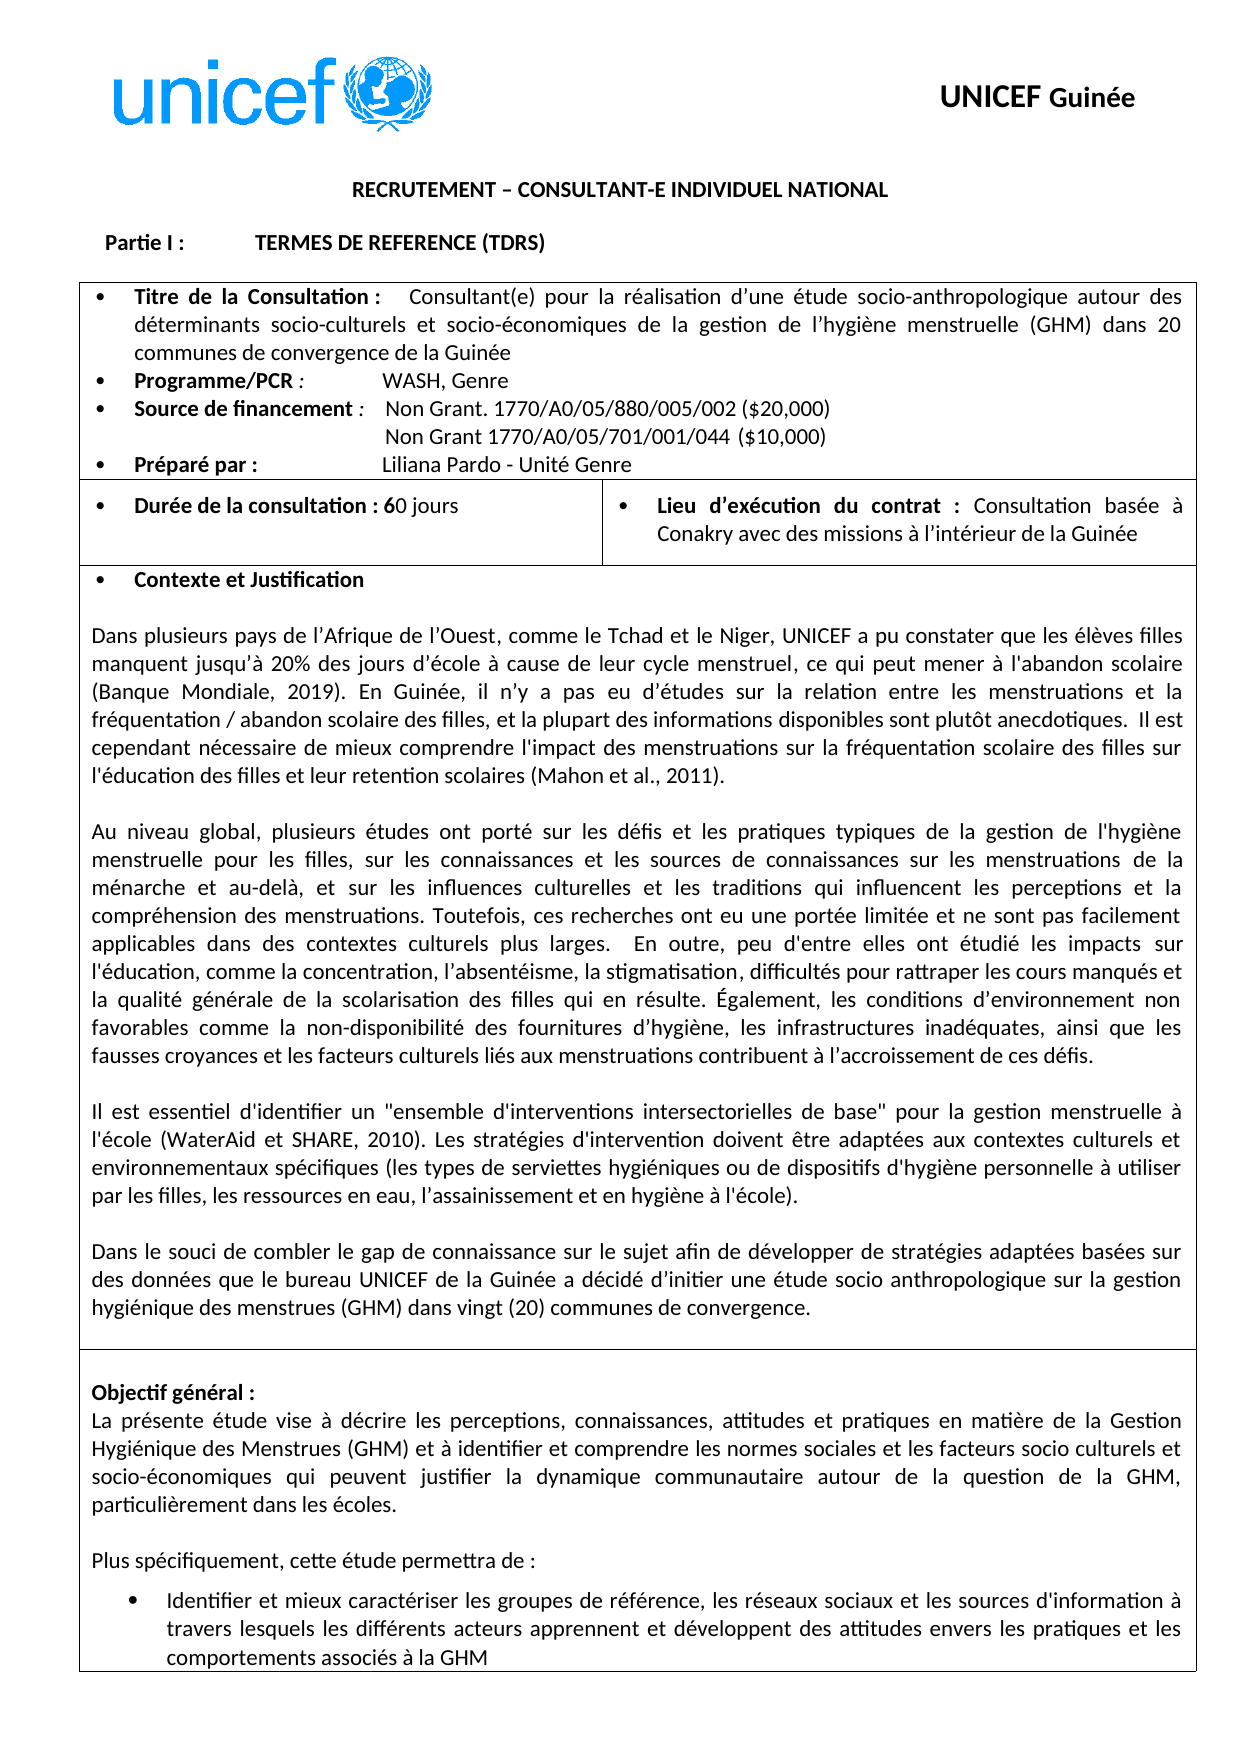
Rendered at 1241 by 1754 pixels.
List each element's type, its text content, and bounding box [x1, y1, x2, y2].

table_cell Lieu d’exécution du contrat : Consultation basée à Conakry avec des missions à l’intérieur de la Guinée [603, 480, 1196, 565]
table_header Titre de la Consultation : Consultant(e) pour la réalisation d’une étude socio-anthropologique autour des déterminants socio-culturels et socio-économiques de la gestion de l’hygiène menstruelle (GHM) dans 20 communes de convergence de la Guinée Programme/PCR : WASH, Genre Source de financement : Non Grant. 1770/A0/05/880/005/002 ($20,000) Non Grant 1770/A0/05/701/001/044 ($10,000) Préparé par : Liliana Pardo - Unité Genre [80, 283, 1196, 478]
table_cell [80, 1350, 1196, 1671]
table_cell Durée de la consultation : 60 jours [80, 480, 602, 565]
table_cell Contexte et Justification Dans plusieurs pays de l’Afrique de l’Ouest, comme le Tchad et le Niger, UNICEF a pu constater que les élèves filles manquent jusqu’à 20% des jours d’école à cause de leur cycle menstruel, ce qui peut mener à l'abandon scolaire (Banque Mondiale, 2019). En Guinée, il n’y a pas eu d’études sur la relation entre les menstruations et la fréquentation / abandon scolaire des filles, et la plupart des informations disponibles sont plutôt anecdotiques. Il est cependant nécessaire de mieux comprendre l'impact des menstruations sur la fréquentation scolaire des filles sur l'éducation des filles et leur retention scolaires (Mahon et al., 2011). Au niveau global, plusieurs études ont porté sur les défis et les pratiques typiques de la gestion de l'hygiène menstruelle pour les filles, sur les connaissances et les sources de connaissances sur les menstruations de la ménarche et au-delà, et sur les influences culturelles et les traditions qui influencent les perceptions et la compréhension des menstruations. Toutefois, ces recherches ont eu une portée limitée et ne sont pas facilement applicables dans des contextes culturels plus larges. En outre, peu d'entre elles ont étudié les impacts sur l'éducation, comme la concentration, l’absentéisme, la stigmatisation, difficultés pour rattraper les cours manqués et la qualité générale de la scolarisation des filles qui en résulte. Également, les conditions d’environnement non favorables comme la non-disponibilité des fournitures d’hygiène, les infrastructures inadéquates, ainsi que les fausses croyances et les facteurs culturels liés aux menstruations contribuent à l’accroissement de ces défis. Il est essentiel d'identifier un "ensemble d'interventions intersectorielles de base" pour la gestion menstruelle à l'école (WaterAid et SHARE, 2010). Les stratégies d'intervention doivent être adaptées aux contextes culturels et environnementaux spécifiques (les types de serviettes hygiéniques ou de dispositifs d'hygiène personnelle à utiliser par les filles, les ressources en eau, l’assainissement et en hygiène à l'école). Dans le souci de combler le gap de connaissance sur le sujet afin de développer de stratégies adaptées basées sur des données que le bureau UNICEF de la Guinée a décidé d’initier une étude socio anthropologique sur la gestion hygiénique des menstrues (GHM) dans vingt (20) communes de convergence. [80, 566, 1196, 1349]
text RECRUTEMENT – CONSULTANT-E INDIVIDUEL NATIONAL [105, 175, 1135, 203]
text Partie I : TERMES DE REFERENCE (TDRs) [105, 228, 1135, 256]
